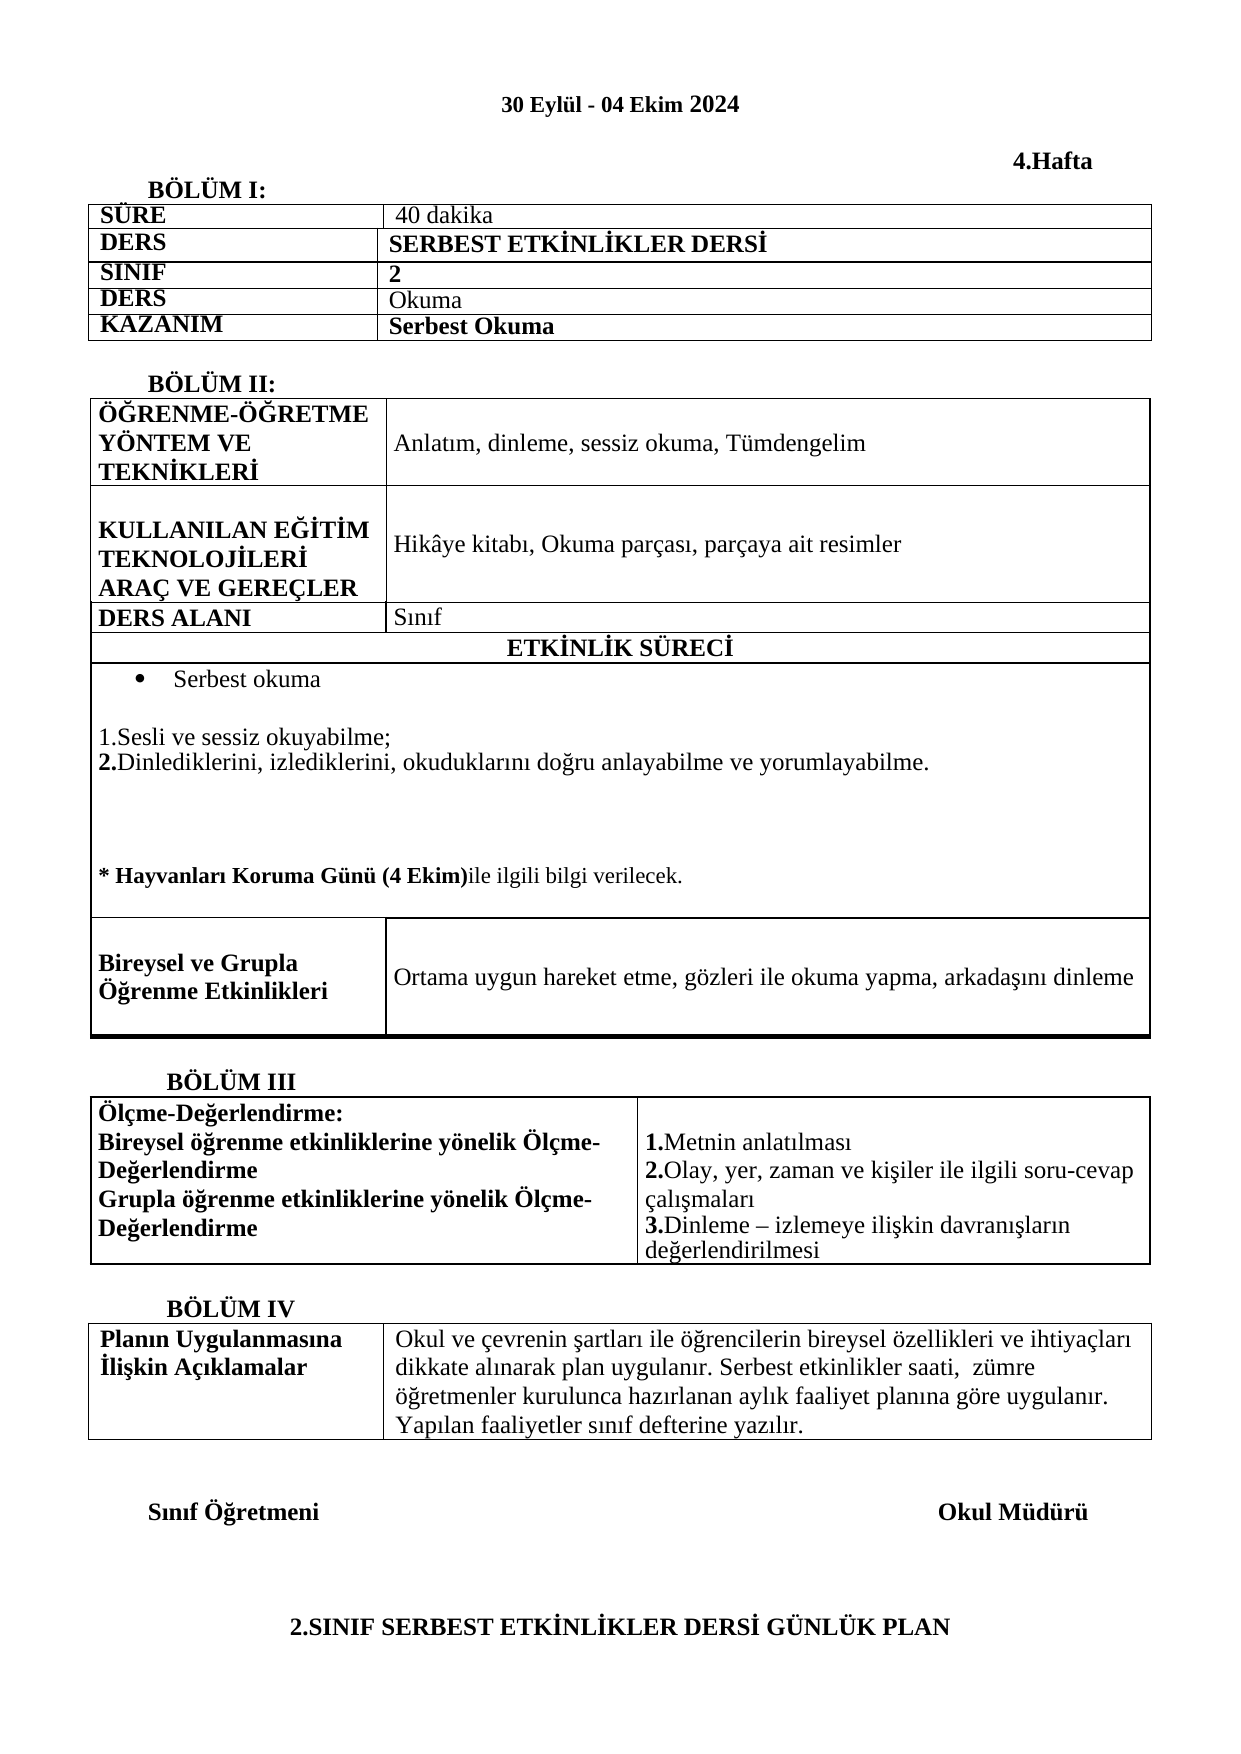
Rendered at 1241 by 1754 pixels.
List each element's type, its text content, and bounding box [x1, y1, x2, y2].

table_cell Bireysel ve Grupla Öğrenme Etkinlikleri [92, 918, 385, 1034]
table_header Anlatım, dinleme, sessiz okuma, Tümdengelim [387, 399, 1149, 485]
text BÖLÜM II: [148, 369, 1093, 398]
text BÖLÜM I: [148, 175, 1093, 204]
table_cell SINIF [89, 263, 377, 287]
table_cell DERS [89, 229, 377, 261]
table_header 1.Metnin anlatılması 2.Olay, yer, zaman ve kişiler ile ilgili soru-cevap çalışmaları 3.Dinleme – izlemeye ilişkin davranışların değerlendirilmesi [638, 1098, 1149, 1263]
table_cell Serbest Okuma [378, 315, 1151, 339]
table_header SÜRE [89, 205, 383, 228]
text 2.SINIF SERBEST ETKİNLİKLER DERSİ GÜNLÜK PLAN [148, 1612, 1093, 1641]
table_header Okul ve çevrenin şartları ile öğrencilerin bireysel özellikleri ve ihtiyaçları dikkate alınarak plan uygulanır. Serbest etkinlikler saati, zümre öğretmenler kurulunca hazırlanan aylık faaliyet planına göre uygulanır. Yapılan faaliyetler sınıf defterine yazılır. [384, 1324, 1151, 1439]
table_cell SERBEST ETKİNLİKLER DERSİ [378, 229, 1151, 261]
table_header Planın Uygulanmasına İlişkin Açıklamalar [89, 1324, 383, 1439]
subtitle BÖLÜM III [148, 1067, 1093, 1096]
table_cell DERS ALANI [92, 603, 385, 632]
table_header 40 dakika [384, 205, 1151, 228]
table_header Ölçme-Değerlendirme: Bireysel öğrenme etkinliklerine yönelik Ölçme-Değerlendirme Grupla öğrenme etkinliklerine yönelik Ölçme-Değerlendirme [92, 1098, 637, 1263]
subtitle BÖLÜM IV [148, 1294, 1093, 1323]
text 30 Eylül - 04 Ekim 2024 [148, 89, 1093, 117]
table_cell Hikâye kitabı, Okuma parçası, parçaya ait resimler [387, 486, 1149, 601]
table_cell DERS [89, 289, 377, 313]
table_header ÖĞRENME-ÖĞRETME YÖNTEM VE TEKNİKLERİ [91, 399, 386, 485]
text Sınıf Öğretmeni Okul Müdürü [148, 1497, 1093, 1526]
table_cell KAZANIM [89, 315, 377, 339]
table_cell 2 [378, 263, 1151, 287]
table_cell KULLANILAN EĞİTİM TEKNOLOJİLERİ ARAÇ VE GEREÇLER [91, 486, 386, 601]
table_cell ETKİNLİK SÜRECİ [92, 633, 1149, 662]
table_cell Ortama uygun hareket etme, gözleri ile okuma yapma, arkadaşını dinleme [387, 919, 1149, 1034]
table_cell Okuma [378, 289, 1151, 313]
table_cell Sınıf [387, 603, 1149, 632]
table_cell Serbest okuma 1.Sesli ve sessiz okuyabilme; 2.Dinlediklerini, izlediklerini, okuduklarını doğru anlayabilme ve yorumlayabilme. * Hayvanları Koruma Günü (4 Ekim)ile ilgili bilgi verilecek. [92, 664, 1149, 917]
text 4.Hafta [148, 146, 1093, 175]
